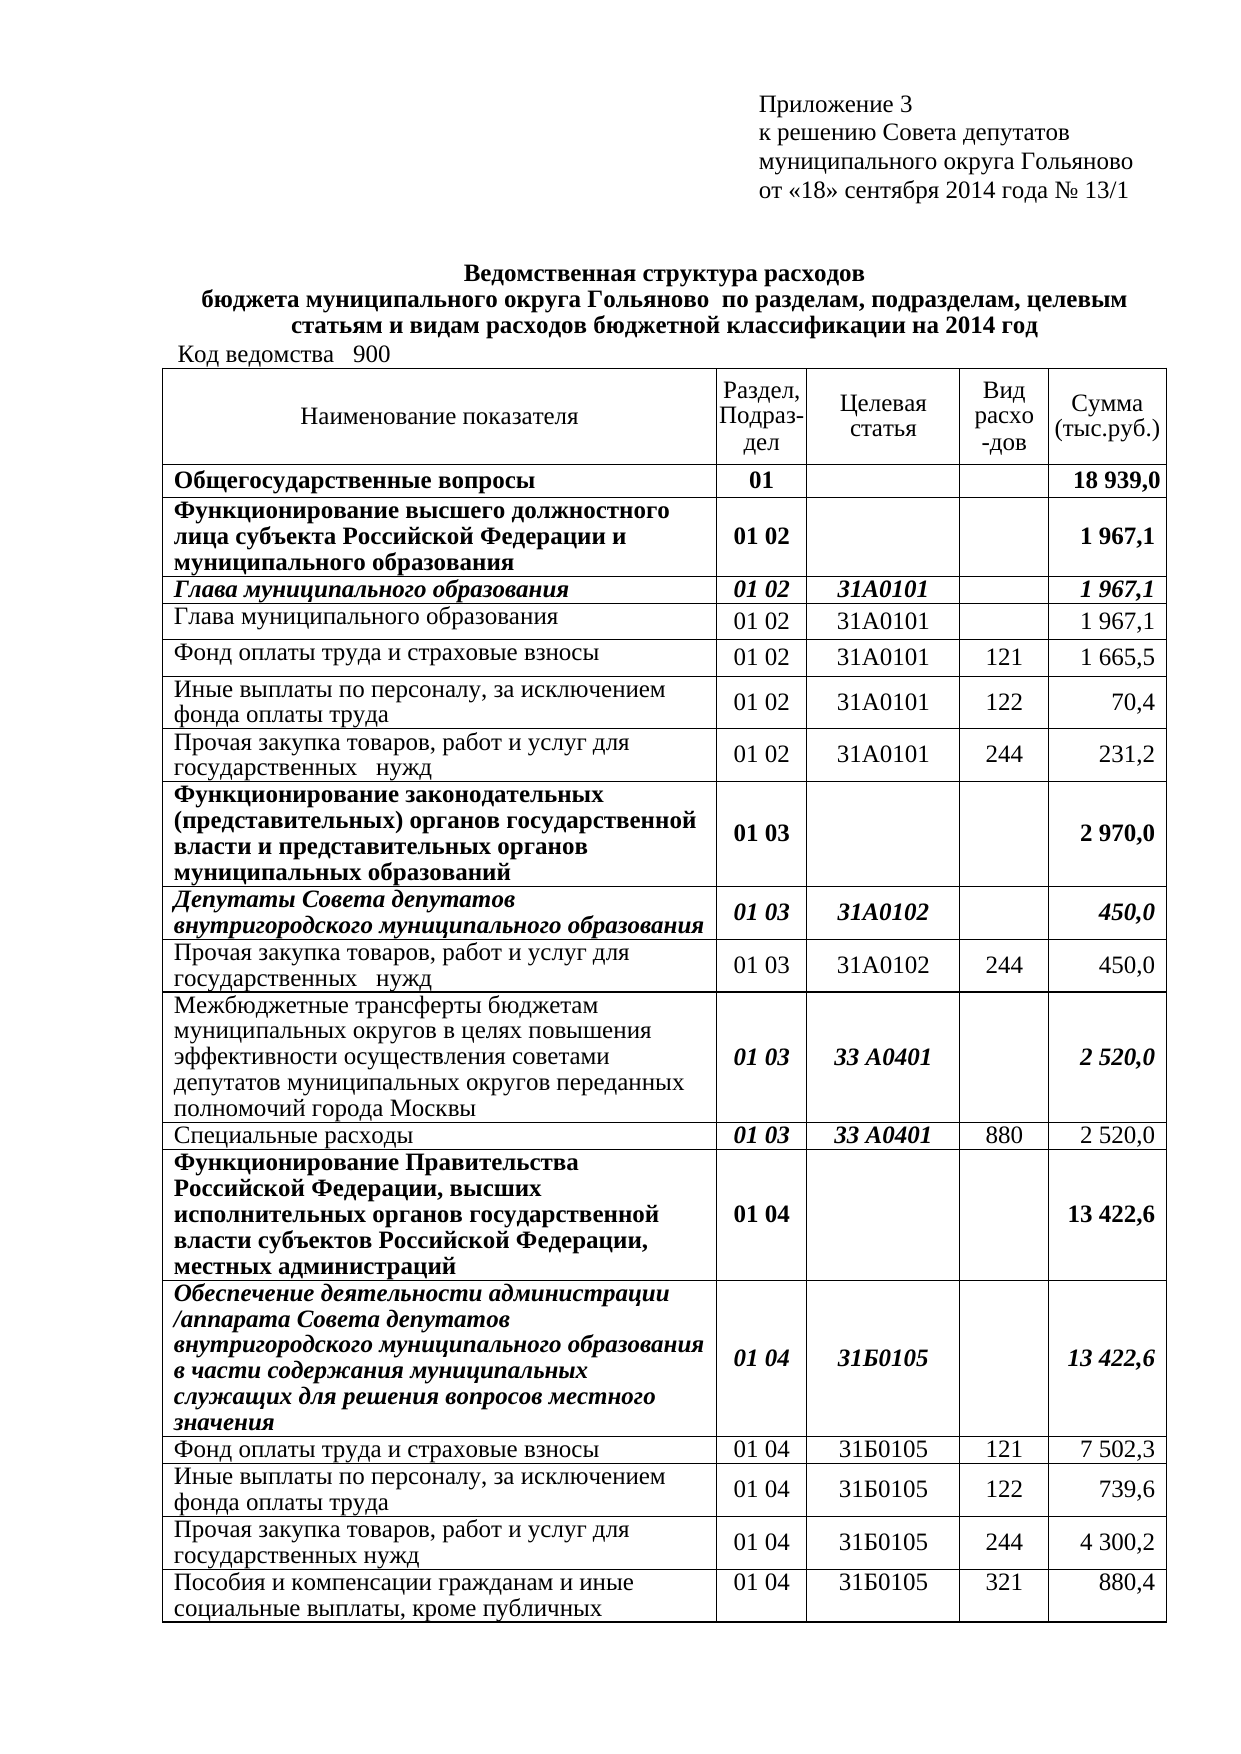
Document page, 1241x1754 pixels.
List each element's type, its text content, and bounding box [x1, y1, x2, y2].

table_cell [960, 1150, 1048, 1279]
table_cell 01 03 [717, 940, 806, 991]
table_cell 2 520,0 [1049, 993, 1166, 1122]
table_cell 121 [960, 640, 1048, 676]
text бюджета муниципального округа Гольяново по разделам, подразделам, целевым статьям и видам расходов бюджетной классификации на 2014 год [177, 287, 1152, 339]
table_cell Специальные расходы [163, 1123, 716, 1149]
table_cell 244 [960, 729, 1048, 781]
table_cell Межбюджетные трансферты бюджетам муниципальных округов в целях повышения эффективности осуществления советами депутатов муниципальных округов переданных полномочий города Москвы [163, 993, 716, 1122]
table_cell [807, 465, 959, 497]
table_cell [807, 498, 959, 576]
table_cell 1 665,5 [1049, 640, 1166, 676]
table_cell 244 [960, 1517, 1048, 1569]
table_cell [807, 1150, 959, 1279]
table_cell Иные выплаты по персоналу, за исключением фонда оплаты труда [163, 1464, 716, 1516]
table_cell Иные выплаты по персоналу, за исключением фонда оплаты труда [163, 677, 716, 728]
table_cell [960, 1281, 1048, 1436]
table_cell 31А0101 [807, 640, 959, 676]
table_cell Прочая закупка товаров, работ и услуг для государственных нужд [163, 940, 716, 991]
table_cell Фонд оплаты труда и страховые взносы [163, 1437, 716, 1463]
table_cell Фонд оплаты труда и страховые взносы [163, 640, 716, 676]
table_cell 31Б0105 [807, 1281, 959, 1436]
table_cell 2 970,0 [1049, 782, 1166, 886]
table_cell 450,0 [1049, 887, 1166, 939]
table_header Раздел, Подраз-дел [717, 369, 806, 464]
text Приложение 3 [758, 89, 1152, 117]
table_cell 31А0102 [807, 887, 959, 939]
table_cell 01 04 [717, 1437, 806, 1463]
table_cell [807, 782, 959, 886]
table_cell 450,0 [1049, 940, 1166, 991]
table_cell 7 502,3 [1049, 1437, 1166, 1463]
table_cell 321 [960, 1570, 1048, 1621]
table_cell 01 03 [717, 887, 806, 939]
table_cell 01 03 [717, 1123, 806, 1149]
table_cell 01 [717, 465, 806, 497]
table_cell 18 939,0 [1049, 465, 1166, 497]
table_cell Функционирование законодательных (представительных) органов государственной власти и представительных органов муниципальных образований [163, 782, 716, 886]
table_cell 31А0101 [807, 604, 959, 639]
table_cell 01 02 [717, 604, 806, 639]
table_cell 31А0102 [807, 940, 959, 991]
table_cell 4 300,2 [1049, 1517, 1166, 1569]
table_header Наименование показателя [163, 369, 716, 464]
table_cell Функционирование высшего должностного лица субъекта Российской Федерации и муниципального образования [163, 498, 716, 576]
table_cell 122 [960, 1464, 1048, 1516]
table_cell 2 520,0 [1049, 1123, 1166, 1149]
table_cell 1 967,1 [1049, 604, 1166, 639]
table_cell 13 422,6 [1049, 1150, 1166, 1279]
table_cell [960, 577, 1048, 603]
table_header Сумма (тыс.руб.) [1049, 369, 1166, 464]
table_cell 01 04 [717, 1150, 806, 1279]
table_cell 01 02 [717, 640, 806, 676]
table_cell 880,4 [1049, 1570, 1166, 1621]
table_cell 31Б0105 [807, 1437, 959, 1463]
table_cell 244 [960, 940, 1048, 991]
table_cell 880 [960, 1123, 1048, 1149]
table_cell 33 А0401 [807, 993, 959, 1122]
table_cell 01 02 [717, 498, 806, 576]
table_cell Депутаты Совета депутатов внутригородского муниципального образования [163, 887, 716, 939]
table_cell 01 04 [717, 1517, 806, 1569]
table_header Вид расхо-дов [960, 369, 1048, 464]
table_cell [960, 498, 1048, 576]
table_cell 01 04 [717, 1281, 806, 1436]
text Ведомственная структура расходов [177, 261, 1152, 287]
table_header Целевая статья [807, 369, 959, 464]
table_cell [163, 1570, 716, 1621]
table_cell 13 422,6 [1049, 1281, 1166, 1436]
table_cell [960, 782, 1048, 886]
table_cell 01 03 [717, 782, 806, 886]
table_cell 231,2 [1049, 729, 1166, 781]
table_cell [960, 993, 1048, 1122]
table_cell 31Б0105 [807, 1570, 959, 1621]
table_cell [960, 887, 1048, 939]
table_cell 31Б0105 [807, 1464, 959, 1516]
table_cell 01 04 [717, 1464, 806, 1516]
table_cell Обеспечение деятельности администрации /аппарата Совета депутатов внутригородского муниципального образования в части содержания муниципальных служащих для решения вопросов местного значения [163, 1281, 716, 1436]
text к решению Совета депутатов муниципального округа Гольяново [758, 117, 1152, 175]
table_cell 31А0101 [807, 729, 959, 781]
table_cell 31А0101 [807, 677, 959, 728]
table_cell Прочая закупка товаров, работ и услуг для государственных нужд [163, 1517, 716, 1569]
table_cell [960, 465, 1048, 497]
table_cell 01 03 [717, 993, 806, 1122]
table_cell 31Б0105 [807, 1517, 959, 1569]
table_cell 01 02 [717, 677, 806, 728]
table_cell 122 [960, 677, 1048, 728]
table_cell 1 967,1 [1049, 498, 1166, 576]
table_cell 70,4 [1049, 677, 1166, 728]
table_cell Глава муниципального образования [163, 604, 716, 639]
table_cell 01 02 [717, 729, 806, 781]
table_cell 31А0101 [807, 577, 959, 603]
table_cell 121 [960, 1437, 1048, 1463]
table_cell Прочая закупка товаров, работ и услуг для государственных нужд [163, 729, 716, 781]
table_cell 01 02 [717, 577, 806, 603]
table_cell Общегосударственные вопросы [163, 465, 716, 497]
table_cell 01 04 [717, 1570, 806, 1621]
table_cell 1 967,1 [1049, 577, 1166, 603]
table_cell [960, 604, 1048, 639]
text Код ведомства 900 [177, 339, 1152, 367]
table_cell 739,6 [1049, 1464, 1166, 1516]
table_cell Глава муниципального образования [163, 577, 716, 603]
table_cell 33 А0401 [807, 1123, 959, 1149]
text от «18» сентября 2014 года № 13/1 [758, 175, 1152, 204]
table_cell Функционирование Правительства Российской Федерации, высших исполнительных органов государственной власти субъектов Российской Федерации, местных администраций [163, 1150, 716, 1279]
